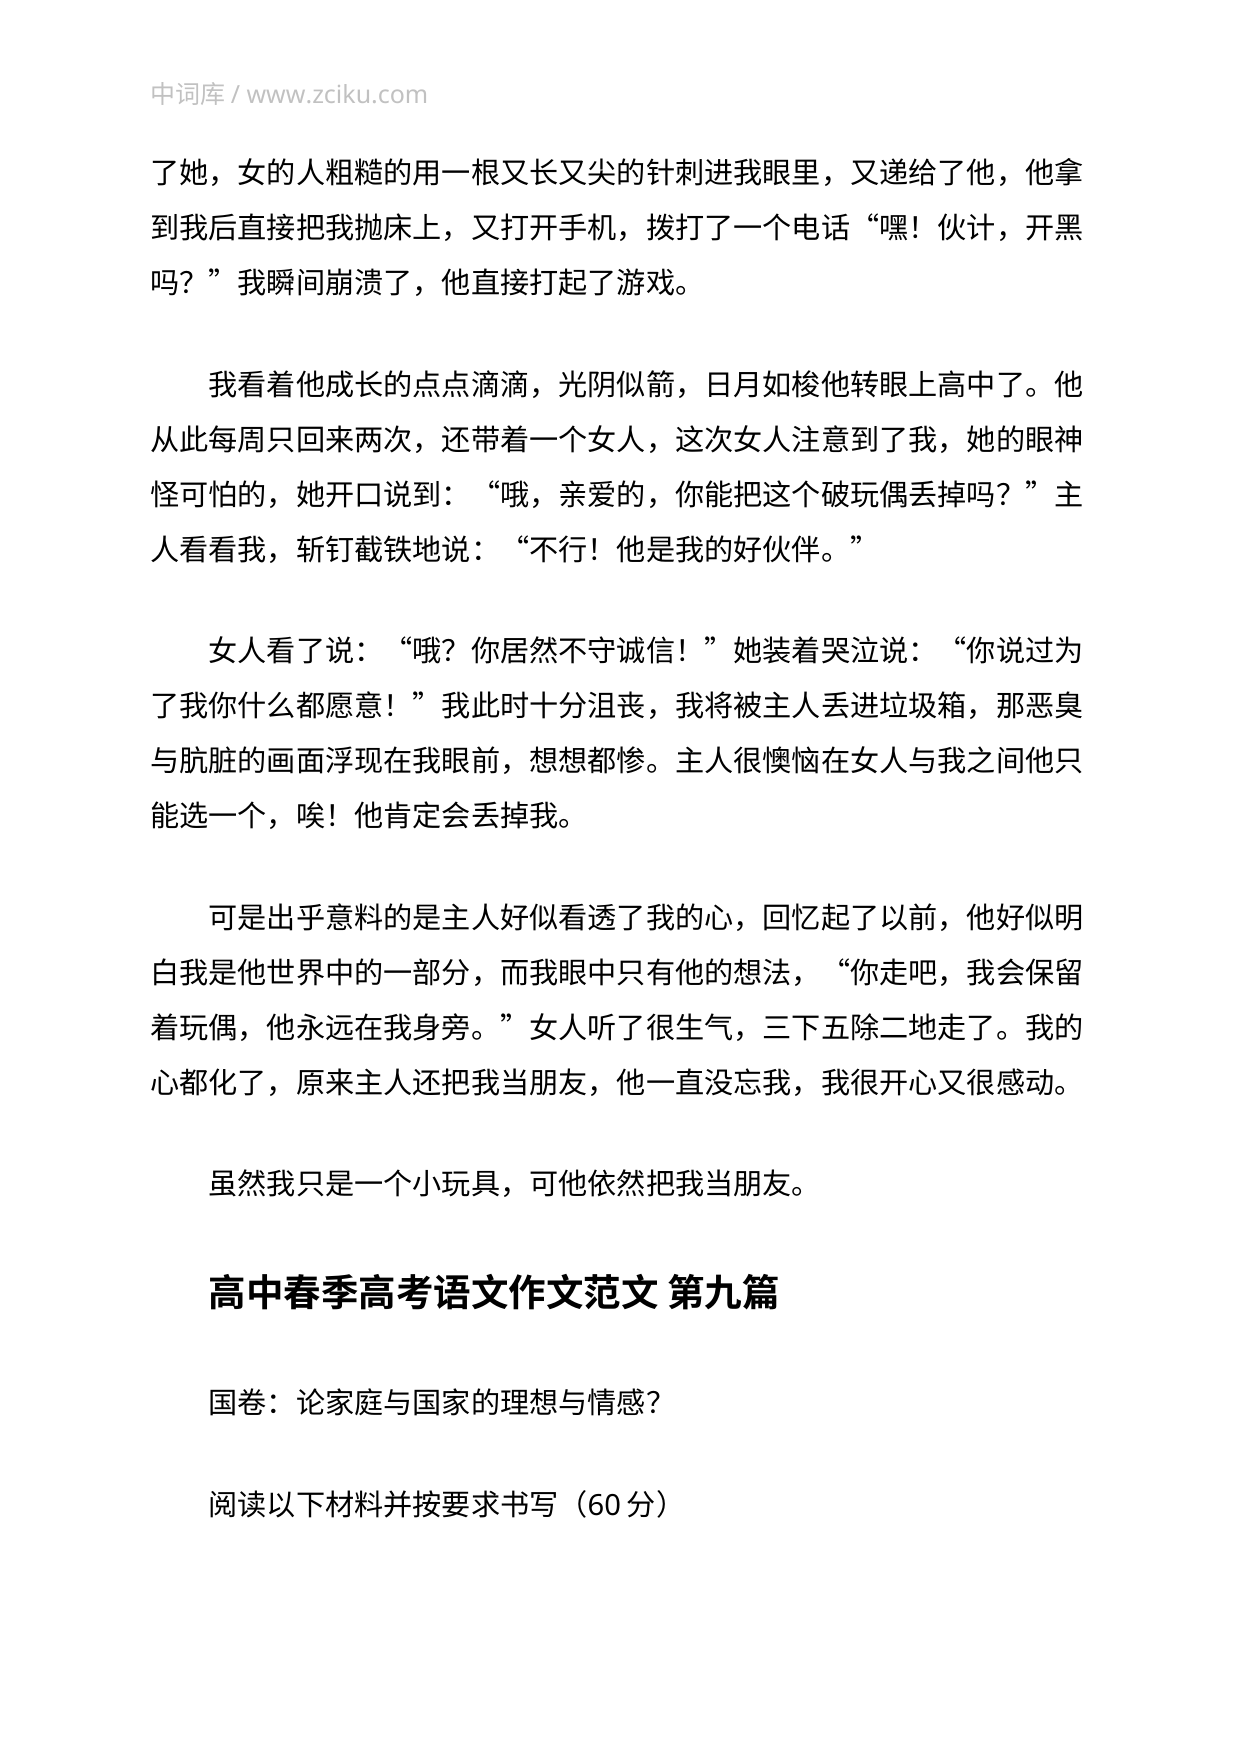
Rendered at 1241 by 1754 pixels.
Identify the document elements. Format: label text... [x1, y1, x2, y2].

text 我看着他成长的点点滴滴，光阴似箭，日月如梭他转眼上高中了。他从此每周只回来两次，还带着一个女人，这次女人注意到了我，她的眼神怪可怕的，她开口说到：“哦，亲爱的，你能把这个破玩偶丢掉吗？”主人看看我，斩钉截铁地说：“不行！他是我的好伙伴。” [150, 362, 1090, 568]
text 高中春季高考语文作文范文 第九篇 [150, 1263, 1090, 1317]
text 国卷：论家庭与国家的理想与情感？ [150, 1380, 1090, 1422]
text 虽然我只是一个小玩具，可他依然把我当朋友。 [150, 1161, 1090, 1203]
text 可是出乎意料的是主人好似看透了我的心，回忆起了以前，他好似明白我是他世界中的一部分，而我眼中只有他的想法，“你走吧，我会保留着玩偶，他永远在我身旁。”女人听了很生气，三下五除二地走了。我的心都化了，原来主人还把我当朋友，他一直没忘我，我很开心又很感动。 [150, 894, 1090, 1101]
text 阅读以下材料并按要求书写（60分） [150, 1482, 1090, 1524]
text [150, 150, 1090, 302]
text 女人看了说：“哦？你居然不守诚信！”她装着哭泣说：“你说过为了我你什么都愿意！”我此时十分沮丧，我将被主人丢进垃圾箱，那恶臭与肮脏的画面浮现在我眼前，想想都惨。主人很懊恼在女人与我之间他只能选一个，唉！他肯定会丢掉我。 [150, 628, 1090, 835]
